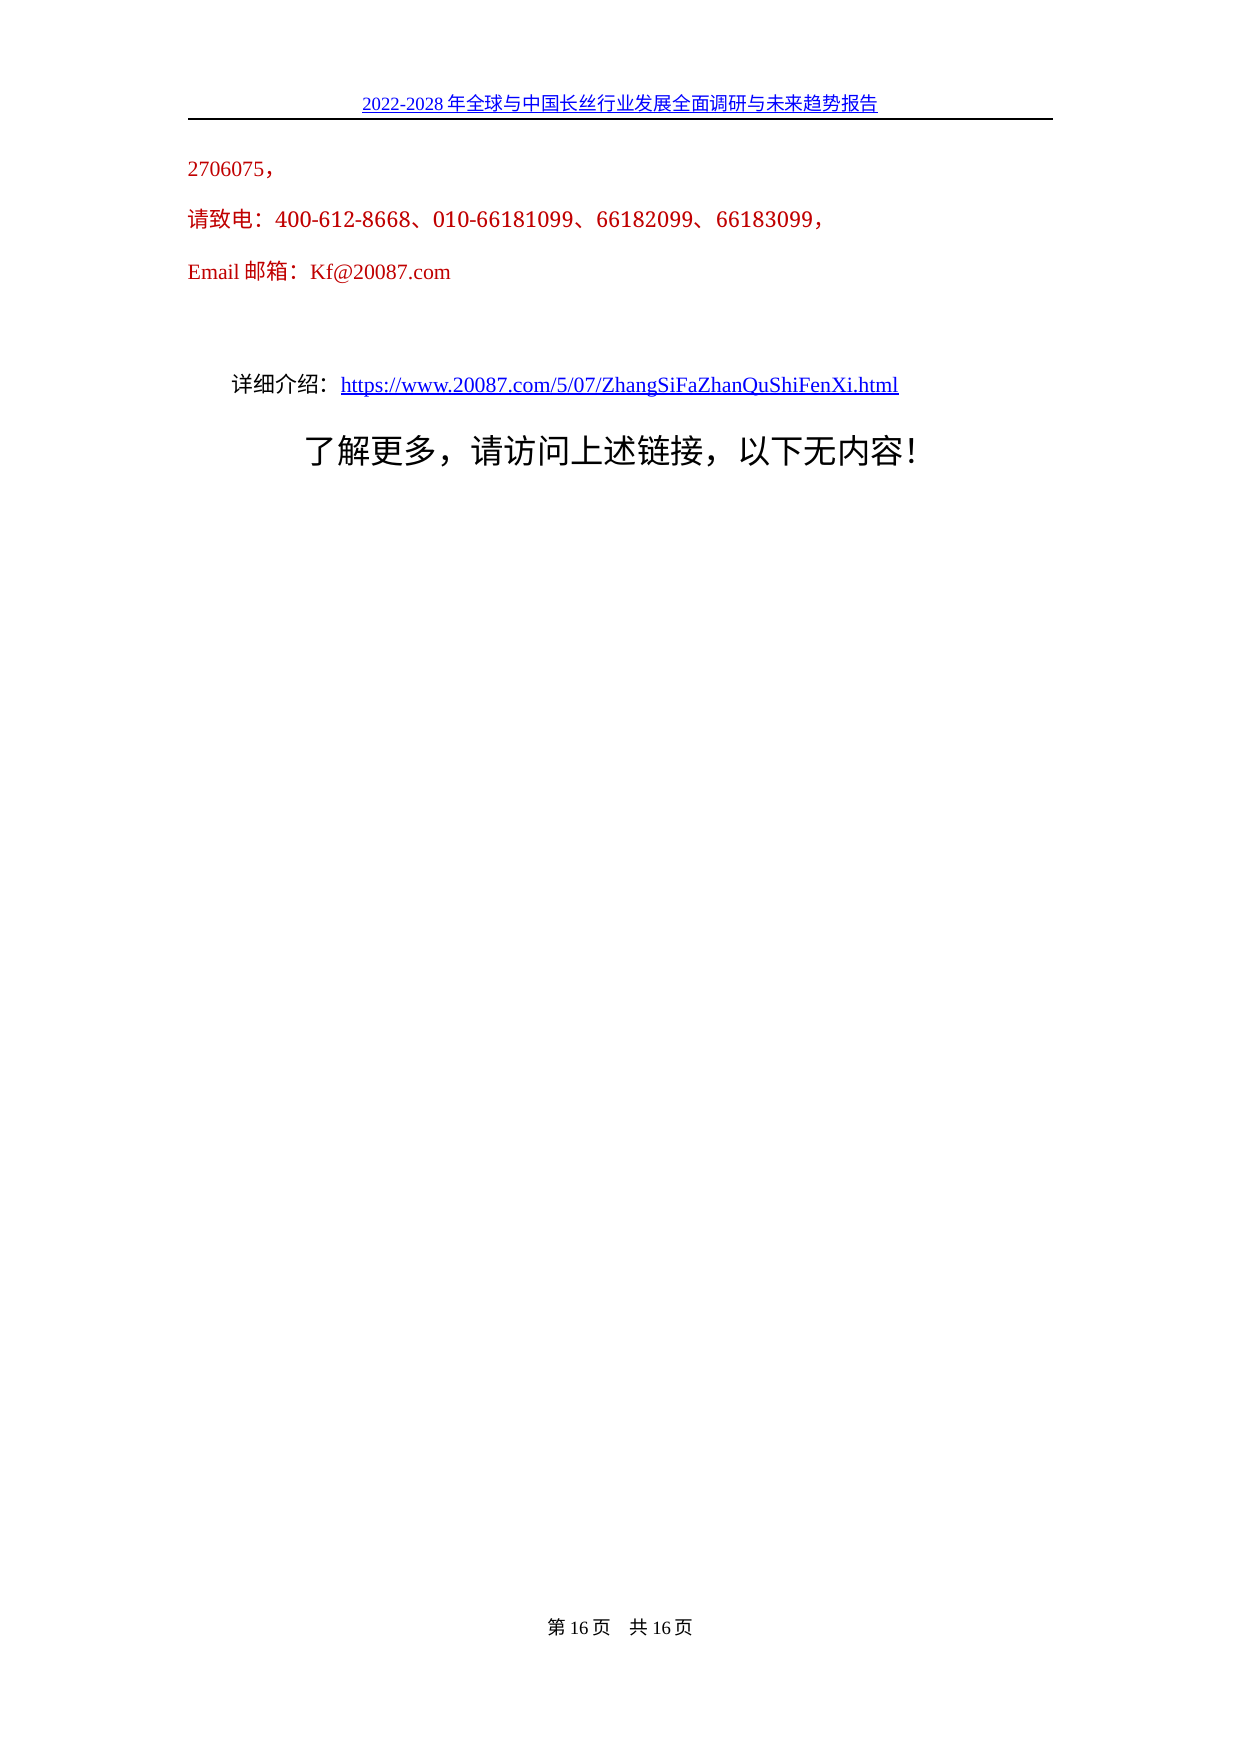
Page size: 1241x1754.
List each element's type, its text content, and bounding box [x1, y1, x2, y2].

text 请致电：400-612-8668、010-66181099、66182099、66183099， [187, 202, 1053, 234]
title 了解更多，请访问上述链接，以下无内容！ [187, 416, 1053, 481]
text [187, 150, 1053, 183]
text 详细介绍：https://www.20087.com/5/07/ZhangSiFaZhanQuShiFenXi.html [187, 366, 1053, 399]
text Email邮箱：Kf@20087.com [187, 253, 1053, 286]
